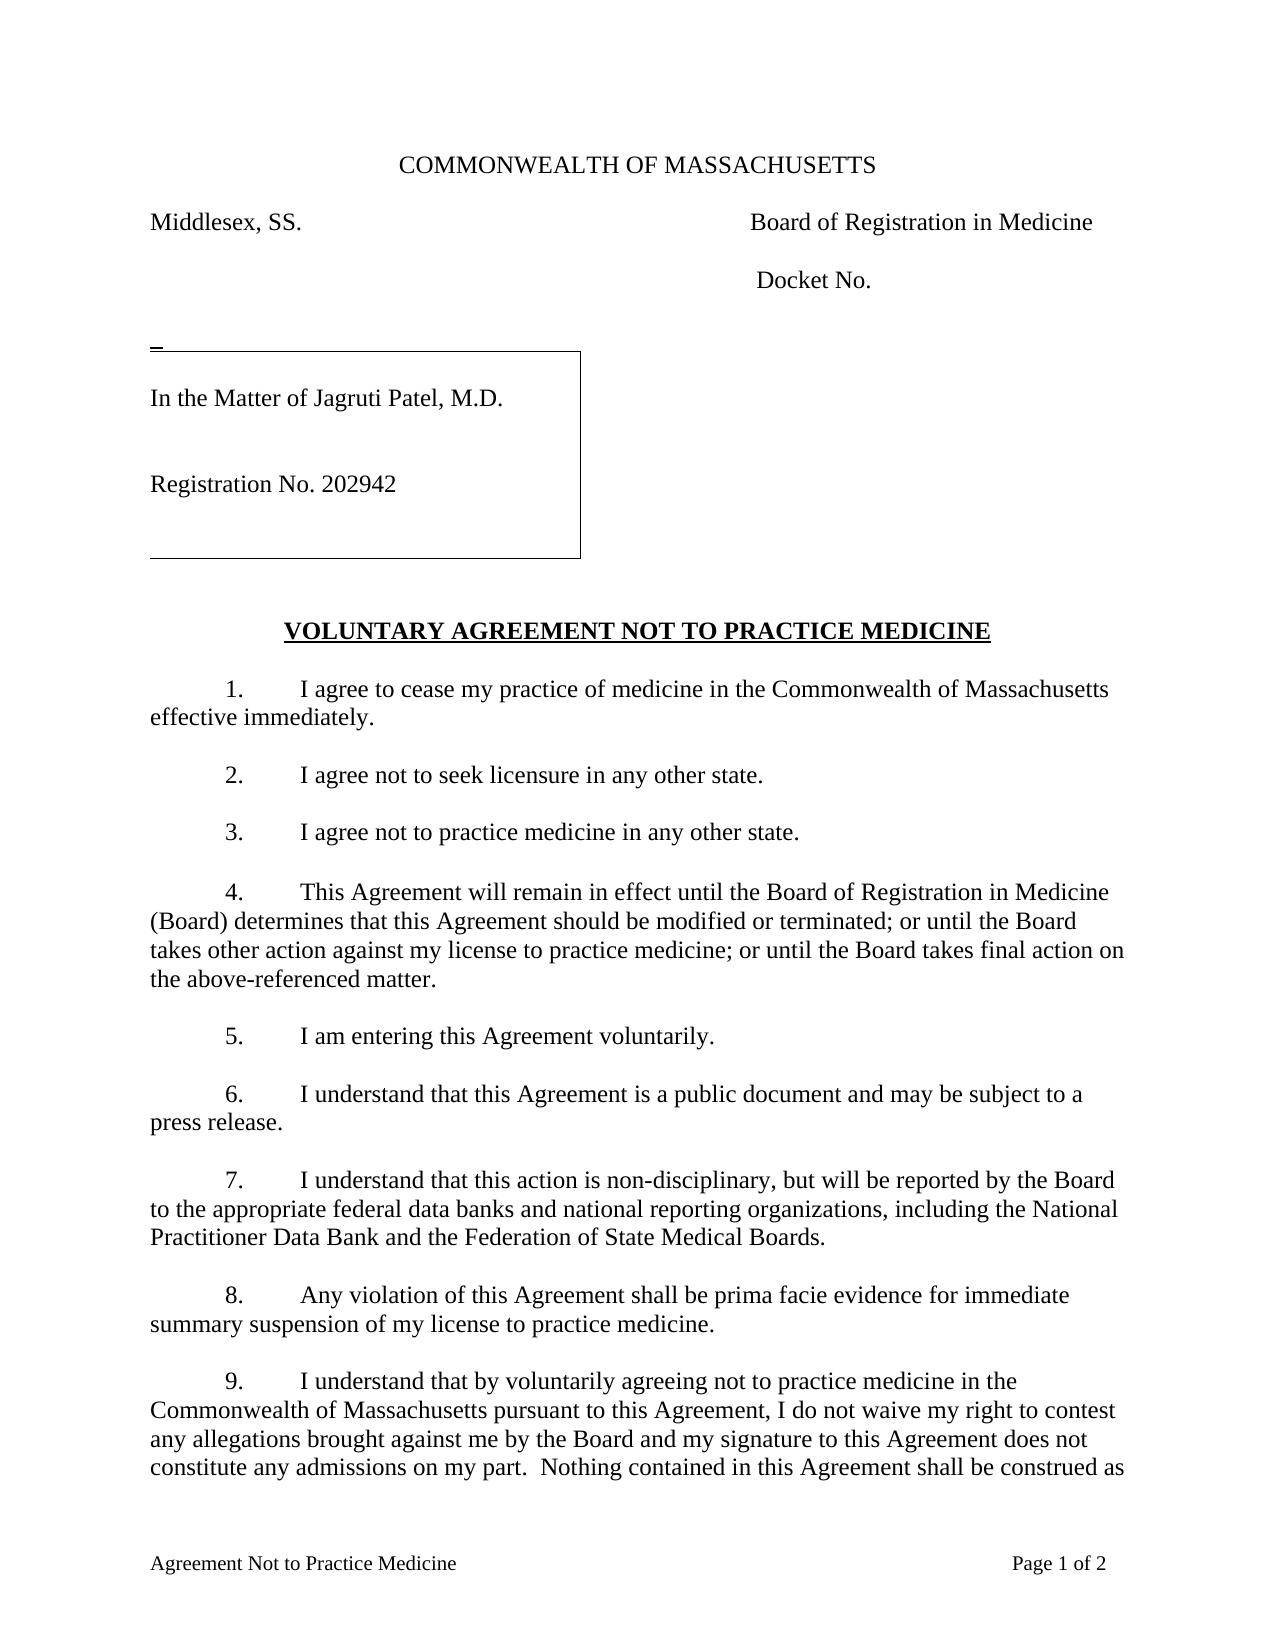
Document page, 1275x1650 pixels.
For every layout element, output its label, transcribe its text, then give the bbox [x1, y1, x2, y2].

text 6. I understand that this Agreement is a public document and may be subject to a press release. [150, 1079, 1125, 1136]
text Middlesex, SS. Board of Registration in Medicine [150, 207, 1125, 236]
text 5. I am entering this Agreement voluntarily. [150, 1021, 1125, 1050]
text In the Matter of Jagruti Patel, M.D. [150, 380, 580, 412]
text 7. I understand that this action is non-disciplinary, but will be reported by the Board to the appropriate federal data banks and national reporting organizations, including the National Practitioner Data Bank and the Federation of State Medical Boards. [150, 1165, 1125, 1251]
text VOLUNTARY AGREEMENT NOT TO PRACTICE MEDICINE [150, 616, 1125, 645]
text 3. I agree not to practice medicine in any other state. [150, 817, 1125, 846]
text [150, 1366, 1125, 1481]
text 2. I agree not to seek licensure in any other state. [150, 760, 1125, 789]
text 8. Any violation of this Agreement shall be prima facie evidence for immediate summary suspension of my license to practice medicine. [150, 1280, 1125, 1337]
text Docket No. [150, 265, 1125, 294]
text 1. I agree to cease my practice of medicine in the effective immediately. [150, 674, 1125, 731]
text Registration No. 202942 [150, 466, 580, 498]
text 4. This Agreement will remain in effect until the Board of Registration in Medicine (Board) determines that this Agreement should be modified or terminated; or until the Board takes other action against my license to practice medicine; or until the Board takes final action on the above-referenced matter. [150, 877, 1125, 992]
